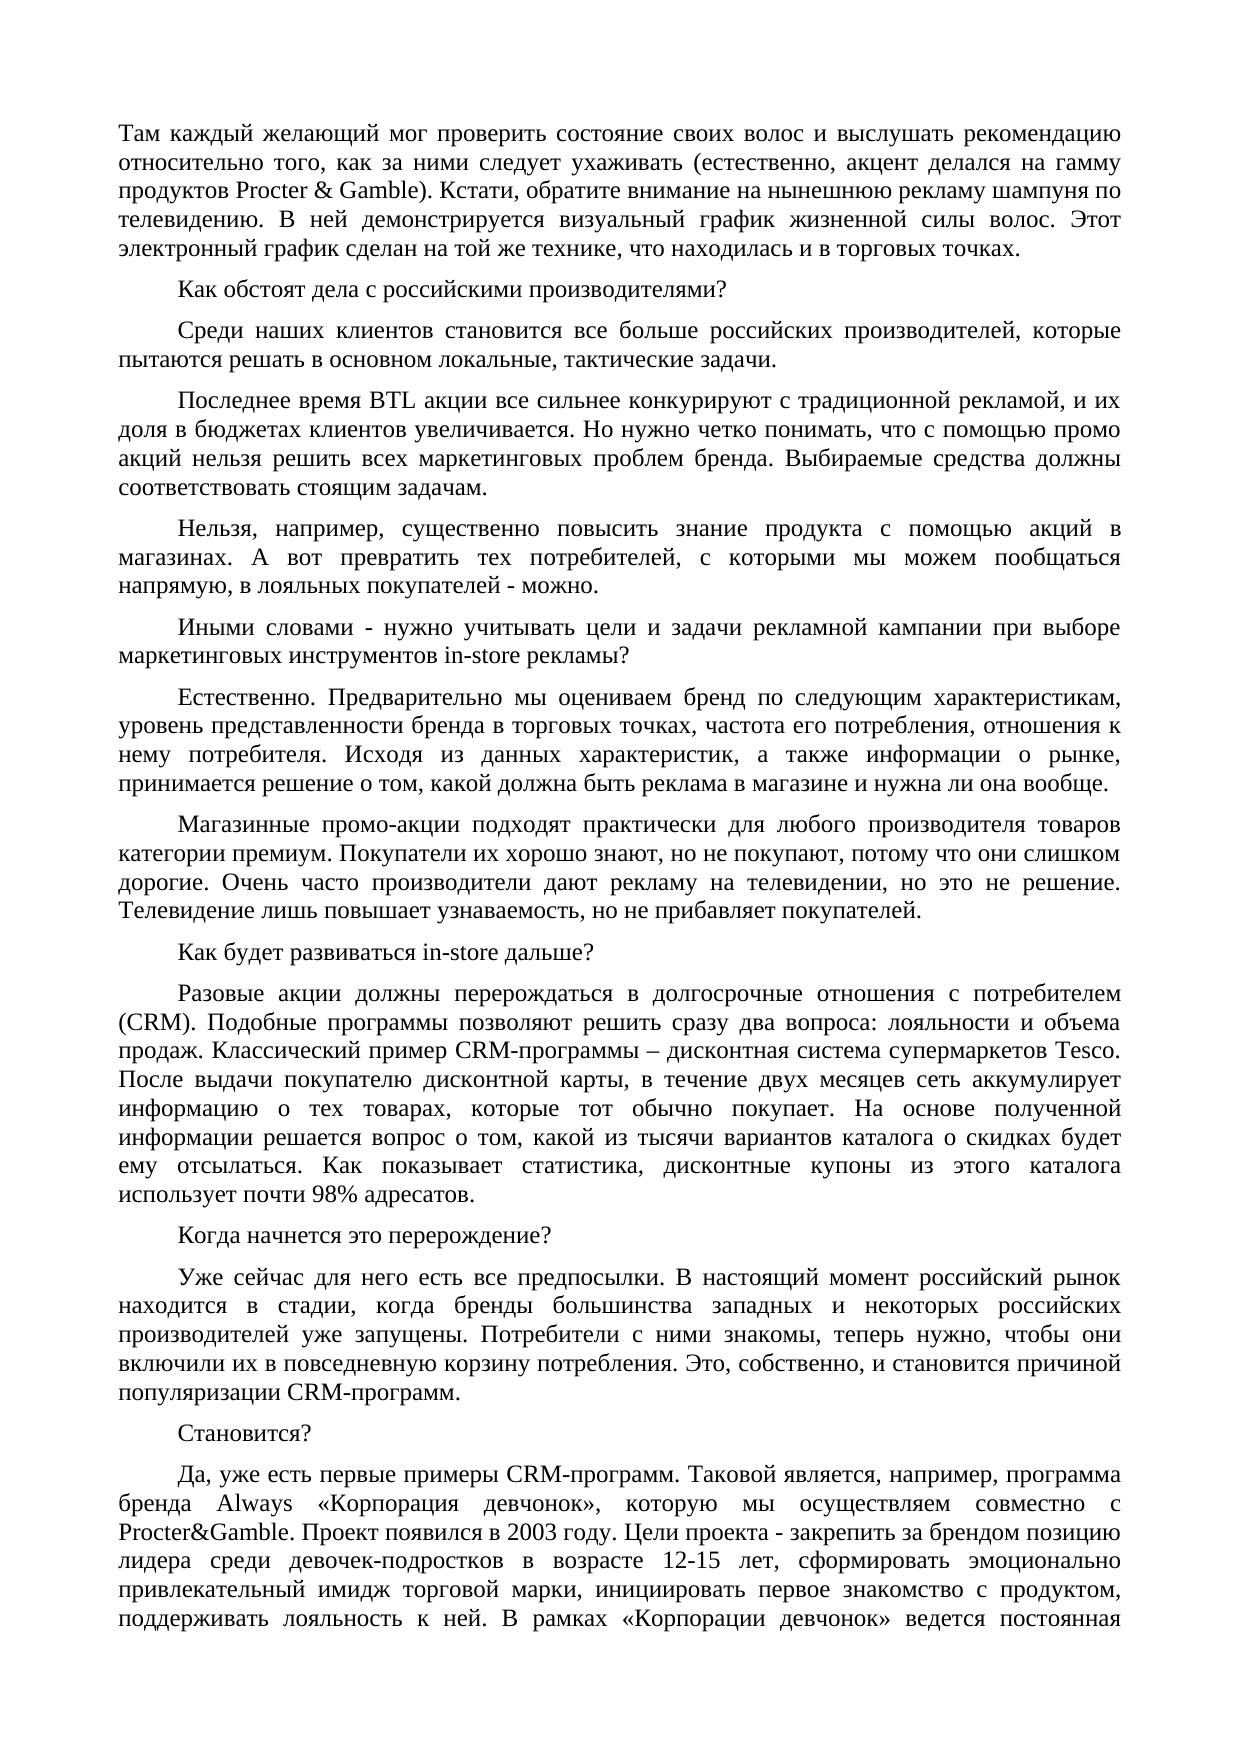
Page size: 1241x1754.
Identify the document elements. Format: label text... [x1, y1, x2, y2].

text Среди наших клиентов становится все больше российских производителей, которые пытаются решать в основном локальные, тактические задачи. [118, 316, 1122, 373]
text Как будет развиваться in-store дальше? [118, 937, 1122, 966]
text Уже сейчас для него есть все предпосылки. В настоящий момент российский рынок находится в стадии, когда бренды большинства западных и некоторых российских производителей уже запущены. Потребители с ними знакомы, теперь нужно, чтобы они включили их в повседневную корзину потребления. Это, собственно, и становится причиной популяризации CRM-программ. [118, 1262, 1122, 1406]
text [118, 1459, 1122, 1632]
text Последнее время BTL акции все сильнее конкурируют с традиционной рекламой, и их доля в бюджетах клиентов увеличивается. Но нужно четко понимать, что с помощью промо акций нельзя решить всех маркетинговых проблем бренда. Выбираемые средства должны соответствовать стоящим задачам. [118, 386, 1122, 501]
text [118, 118, 1122, 262]
text Как обстоят дела с российскими производителями? [118, 274, 1122, 303]
text Нельзя, например, существенно повысить знание продукта с помощью акций в магазинах. А вот превратить тех потребителей, с которыми мы можем пообщаться напрямую, в лояльных покупателей - можно. [118, 513, 1122, 599]
text Естественно. Предварительно мы оцениваем бренд по следующим характеристикам, уровень представленности бренда в торговых точках, частота его потребления, отношения к нему потребителя. Исходя из данных характеристик, а также информации о рынке, принимается решение о том, какой должна быть реклама в магазине и нужна ли она вообще. [118, 682, 1122, 797]
text Становится? [118, 1418, 1122, 1447]
text Иными словами - нужно учитывать цели и задачи рекламной кампании при выборе маркетинговых инструментов in-store рекламы? [118, 612, 1122, 669]
text Разовые акции должны перерождаться в долгосрочные отношения с потребителем (CRM). Подобные программы позволяют решить сразу два вопроса: лояльности и объема продаж. Классический пример CRM-программы – дисконтная система супермаркетов Tesсo. После выдачи покупателю дисконтной карты, в течение двух месяцев сеть аккумулирует информацию о тех товарах, которые тот обычно покупает. На основе полученной информации решается вопрос о том, какой из тысячи вариантов каталога о скидках будет ему отсылаться. Как показывает статистика, дисконтные купоны из этого каталога использует почти 98% адресатов. [118, 978, 1122, 1208]
text Когда начнется это перерождение? [118, 1221, 1122, 1249]
text Магазинные промо-акции подходят практически для любого производителя товаров категории премиум. Покупатели их хорошо знают, но не покупают, потому что они слишком дорогие. Очень часто производители дают рекламу на телевидении, но это не решение. Телевидение лишь повышает узнаваемость, но не прибавляет покупателей. [118, 809, 1122, 924]
